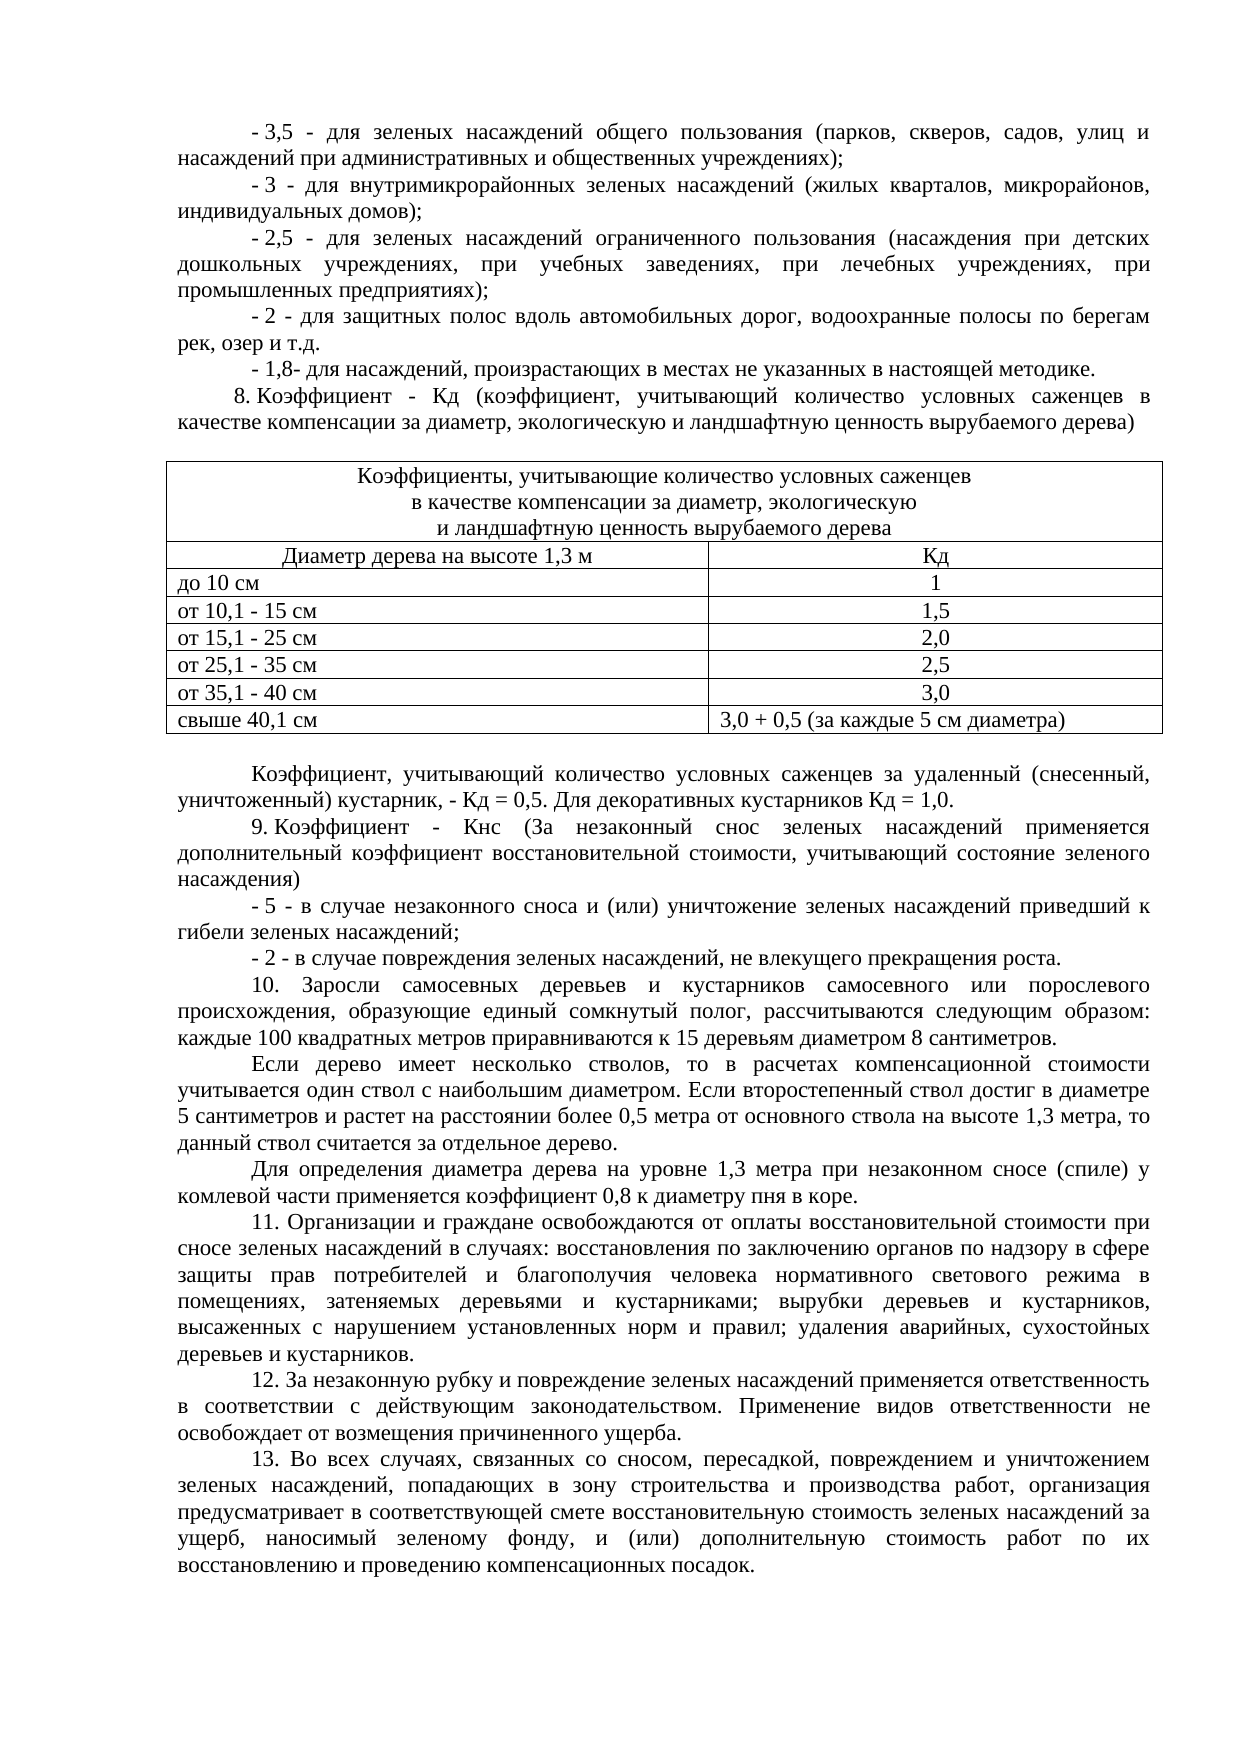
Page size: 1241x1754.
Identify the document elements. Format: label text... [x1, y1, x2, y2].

text Если дерево имеет несколько стволов, то в расчетах компенсационной стоимости учитывается один ствол с наибольшим диаметром. Если второстепенный ствол достиг в диаметре 5 сантиметров и растет на расстоянии более 0,5 метра от основного ствола на высоте 1,3 метра, то данный ствол считается за отдельное дерево. [177, 1050, 1152, 1155]
text - 2,5 - для зеленых насаждений ограниченного пользования (насаждения при детских дошкольных учреждениях, при учебных заведениях, при лечебных учреждениях, при промышленных предприятиях); [177, 223, 1152, 303]
table_cell до 10 см [167, 569, 708, 596]
table_cell 3,0 [709, 679, 1162, 705]
text 8. Коэффициент - Кд (коэффициент, учитывающий количество условных саженцев в качестве компенсации за диаметр, экологическую и ландшафтную ценность вырубаемого дерева) [177, 382, 1152, 434]
text 11. Организации и граждане освобождаются от оплаты восстановительной стоимости при сносе зеленых насаждений в случаях: восстановления по заключению органов по надзору в сфере защиты прав потребителей и благополучия человека нормативного светового режима в помещениях, затеняемых деревьями и кустарниками; вырубки деревьев и кустарников, высаженных с нарушением установленных норм и правил; удаления аварийных, сухостойных деревьев и кустарников. [177, 1208, 1152, 1366]
text - 2 - для защитных полос вдоль автомобильных дорог, водоохранные полосы по берегам рек, озер и т.д. [177, 303, 1152, 355]
table_cell Диаметр дерева на высоте 1,3 м [167, 542, 708, 568]
text Коэффициент, учитывающий количество условных саженцев за удаленный (снесенный, уничтоженный) кустарник, - Кд = 0,5. Для декоративных кустарников Кд = 1,0. [177, 760, 1152, 813]
table_cell Кд [709, 542, 1162, 568]
table_cell 1,5 [709, 597, 1162, 623]
table_cell от 10,1 - 15 см [167, 597, 708, 623]
text - 3 - для внутримикрорайонных зеленых насаждений (жилых кварталов, микрорайонов, индивидуальных домов); [177, 171, 1152, 223]
text - 1,8- для насаждений, произрастающих в местах не указанных в настоящей методике. [177, 355, 1152, 382]
table_cell от 15,1 - 25 см [167, 624, 708, 650]
text 12. За незаконную рубку и повреждение зеленых насаждений применяется ответственность в соответствии с действующим законодательством. Применение видов ответственности не освобождает от возмещения причиненного ущерба. [177, 1366, 1152, 1445]
text - 5 - в случае незаконного сноса и (или) уничтожение зеленых насаждений приведший к гибели зеленых насаждений; [177, 892, 1152, 944]
table_cell 3,0 + 0,5 (за каждые 5 см диаметра) [709, 706, 1162, 733]
table_cell от 25,1 - 35 см [167, 651, 708, 678]
text Для определения диаметра дерева на уровне 1,3 метра при незаконном сносе (спиле) у комлевой части применяется коэффициент 0,8 к диаметру пня в коре. [177, 1155, 1152, 1208]
text 10. Заросли самосевных деревьев и кустарников самосевного или порослевого происхождения, образующие единый сомкнутый полог, рассчитываются следующим образом: каждые 100 квадратных метров приравниваются к 15 деревьям диаметром 8 сантиметров. [177, 971, 1152, 1050]
table_header Коэффициенты, учитывающие количество условных саженцев в качестве компенсации за диаметр, экологическую и ландшафтную ценность вырубаемого дерева [167, 462, 1162, 541]
table_cell 2,0 [709, 624, 1162, 650]
table_cell от 35,1 - 40 см [167, 679, 708, 705]
text 13. Во всех случаях, связанных со сносом, пересадкой, повреждением и уничтожением зеленых насаждений, попадающих в зону строительства и производства работ, организация предусматривает в соответствующей смете восстановительную стоимость зеленых насаждений за ущерб, наносимый зеленому фонду, и (или) дополнительную стоимость работ по их восстановлению и проведению компенсационных посадок. [177, 1445, 1152, 1577]
table_cell 1 [709, 569, 1162, 596]
text 9. Коэффициент - Кнс (За незаконный снос зеленых насаждений применяется дополнительный коэффициент восстановительной стоимости, учитывающий состояние зеленого насаждения) [177, 813, 1152, 892]
text - 2 - в случае повреждения зеленых насаждений, не влекущего прекращения роста. [177, 944, 1152, 971]
table_cell 2,5 [709, 651, 1162, 678]
table_cell свыше 40,1 см [167, 706, 708, 733]
text - 3,5 - для зеленых насаждений общего пользования (парков, скверов, садов, улиц и насаждений при административных и общественных учреждениях); [177, 118, 1152, 171]
